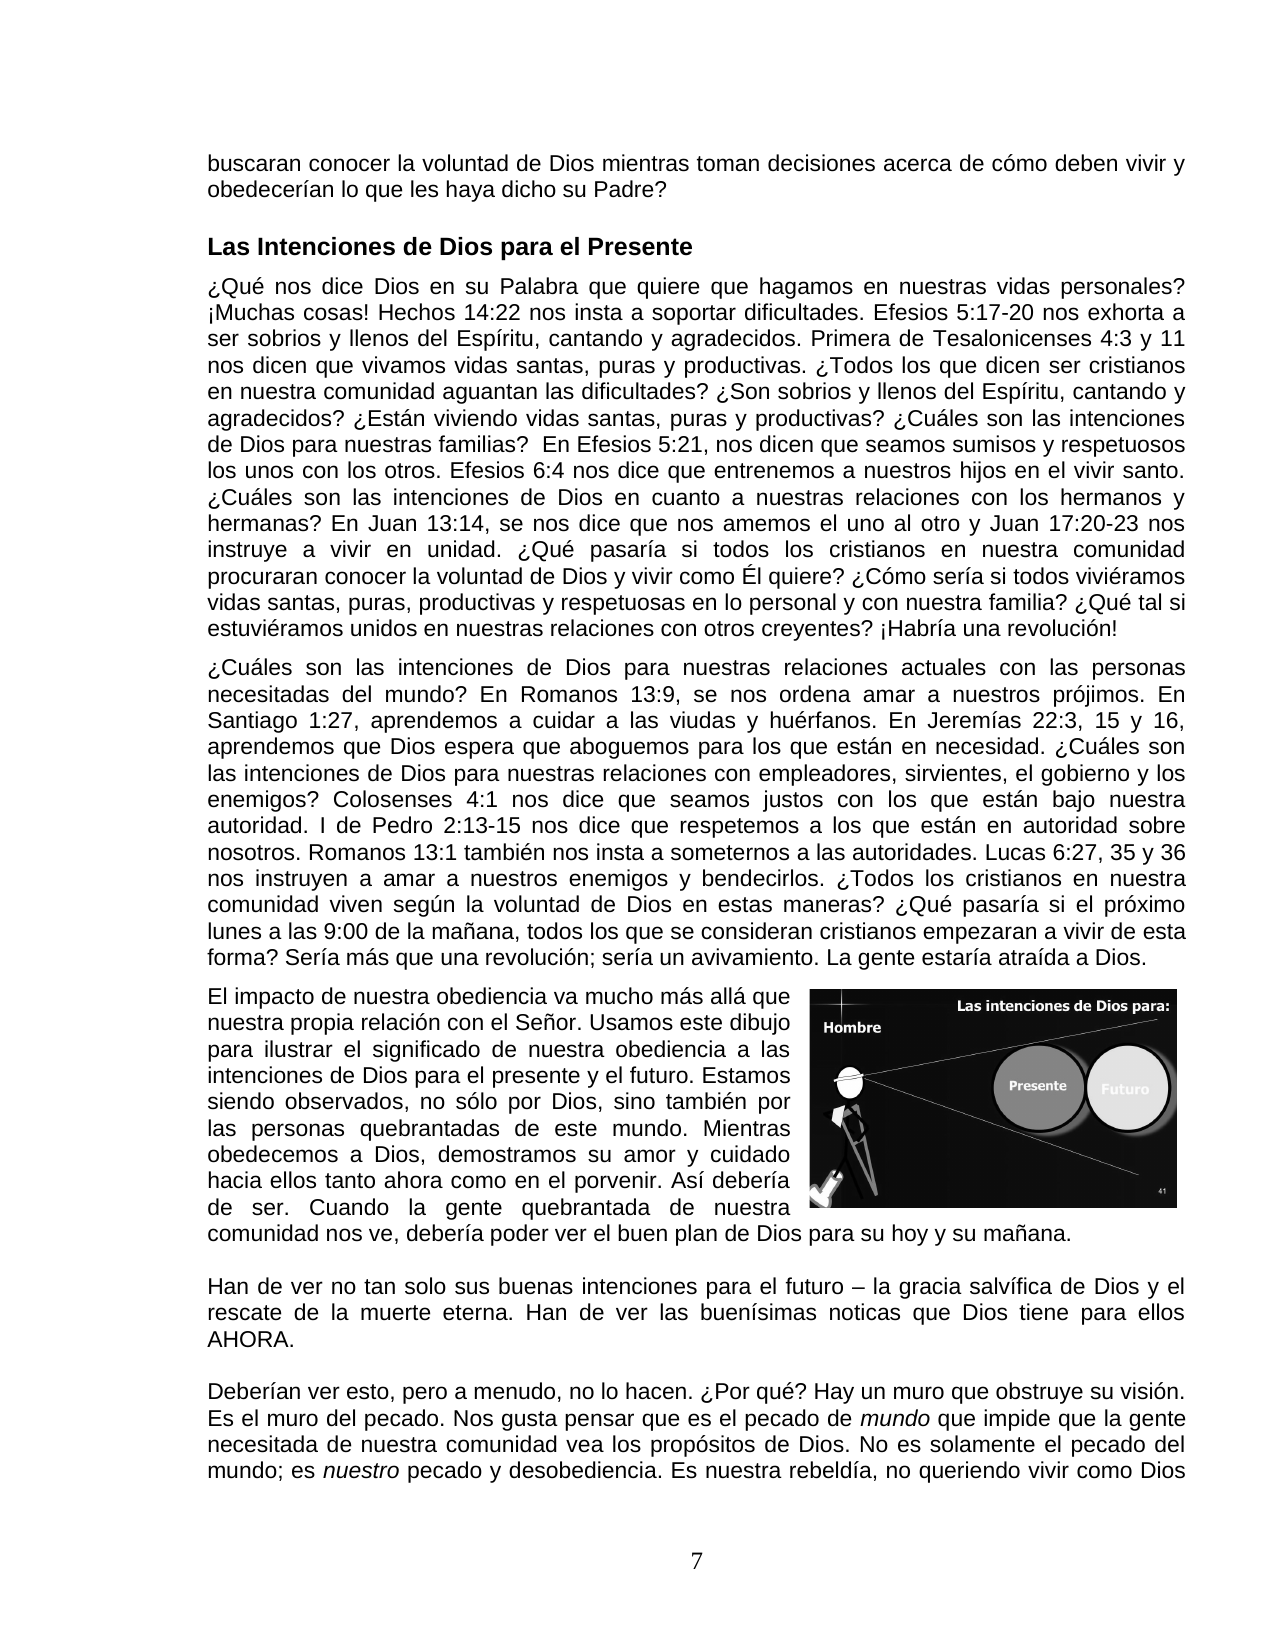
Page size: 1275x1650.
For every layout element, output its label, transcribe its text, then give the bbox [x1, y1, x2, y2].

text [207, 150, 1186, 203]
text Las Intenciones de Dios para el Presente [207, 231, 1186, 260]
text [207, 1378, 1186, 1484]
text El impacto de nuestra obediencia va mucho más allá que nuestra propia relación con el Señor. Usamos este dibujo para ilustrar el significado de nuestra obediencia a las intenciones de Dios para el presente y el futuro. Estamos siendo observados, no sólo por Dios, sino también por las personas quebrantadas de este mundo. Mientras obedecemos a Dios, demostramos su amor y cuidado hacia ellos tanto ahora como en el porvenir. Así debería de ser. Cuando la gente quebrantada de nuestra comunidad nos ve, debería poder ver el buen plan de Dios para su hoy y su mañana. [207, 983, 1186, 1246]
text ¿Qué nos dice Dios en su Palabra que quiere que hagamos en nuestras vidas personales? ¡Muchas cosas! Hechos 14:22 nos insta a soportar dificultades. Efesios 5:17-20 nos exhorta a ser sobrios y llenos del Espíritu, cantando y agradecidos. Primera de Tesalonicenses 4:3 y 11 nos dicen que vivamos vidas santas, puras y productivas. ¿Todos los que dicen ser cristianos en nuestra comunidad aguantan las dificultades? ¿Son sobrios y llenos del Espíritu, cantando y agradecidos? ¿Están viviendo vidas santas, puras y productivas? ¿Cuáles son las intenciones de Dios para nuestras familias? En Efesios 5:21, nos dicen que seamos sumisos y respetuosos los unos con los otros. Efesios 6:4 nos dice que entrenemos a nuestros hijos en el vivir santo. ¿Cuáles son las intenciones de Dios en cuanto a nuestras relaciones con los hermanos y hermanas? En Juan 13:14, se nos dice que nos amemos el uno al otro y Juan 17:20-23 nos instruye a vivir en unidad. ¿Qué pasaría si todos los cristianos en nuestra comunidad procuraran conocer la voluntad de Dios y vivir como Él quiere? ¿Cómo sería si todos viviéramos vidas santas, puras, productivas y respetuosas en lo personal y con nuestra familia? ¿Qué tal si estuviéramos unidos en nuestras relaciones con otros creyentes? ¡Habría una revolución! [207, 273, 1186, 642]
text ¿Cuáles son las intenciones de Dios para nuestras relaciones actuales con las personas necesitadas del mundo? En Romanos 13:9, se nos ordena amar a nuestros prójimos. En Santiago 1:27, aprendemos a cuidar a las viudas y huérfanos. En Jeremías 22:3, 15 y 16, aprendemos que Dios espera que aboguemos para los que están en necesidad. ¿Cuáles son las intenciones de Dios para nuestras relaciones con empleadores, sirvientes, el gobierno y los enemigos? Colosenses 4:1 nos dice que seamos justos con los que están bajo nuestra autoridad. I de Pedro 2:13-15 nos dice que respetemos a los que están en autoridad sobre nosotros. Romanos 13:1 también nos insta a someternos a las autoridades. Lucas 6:27, 35 y 36 nos instruyen a amar a nuestros enemigos y bendecirlos. ¿Todos los cristianos en nuestra comunidad viven según la voluntad de Dios en estas maneras? ¿Qué pasaría si el próximo lunes a las 9:00 de la mañana, todos los que se consideran cristianos empezaran a vivir de esta forma? Sería más que una revolución; sería un avivamiento. La gente estaría atraída a Dios. [207, 654, 1186, 970]
text Han de ver no tan solo sus buenas intenciones para el futuro – la gracia salvífica de Dios y el rescate de la muerte eterna. Han de ver las buenísimas noticas que Dios tiene para ellos AHORA. [207, 1273, 1186, 1352]
